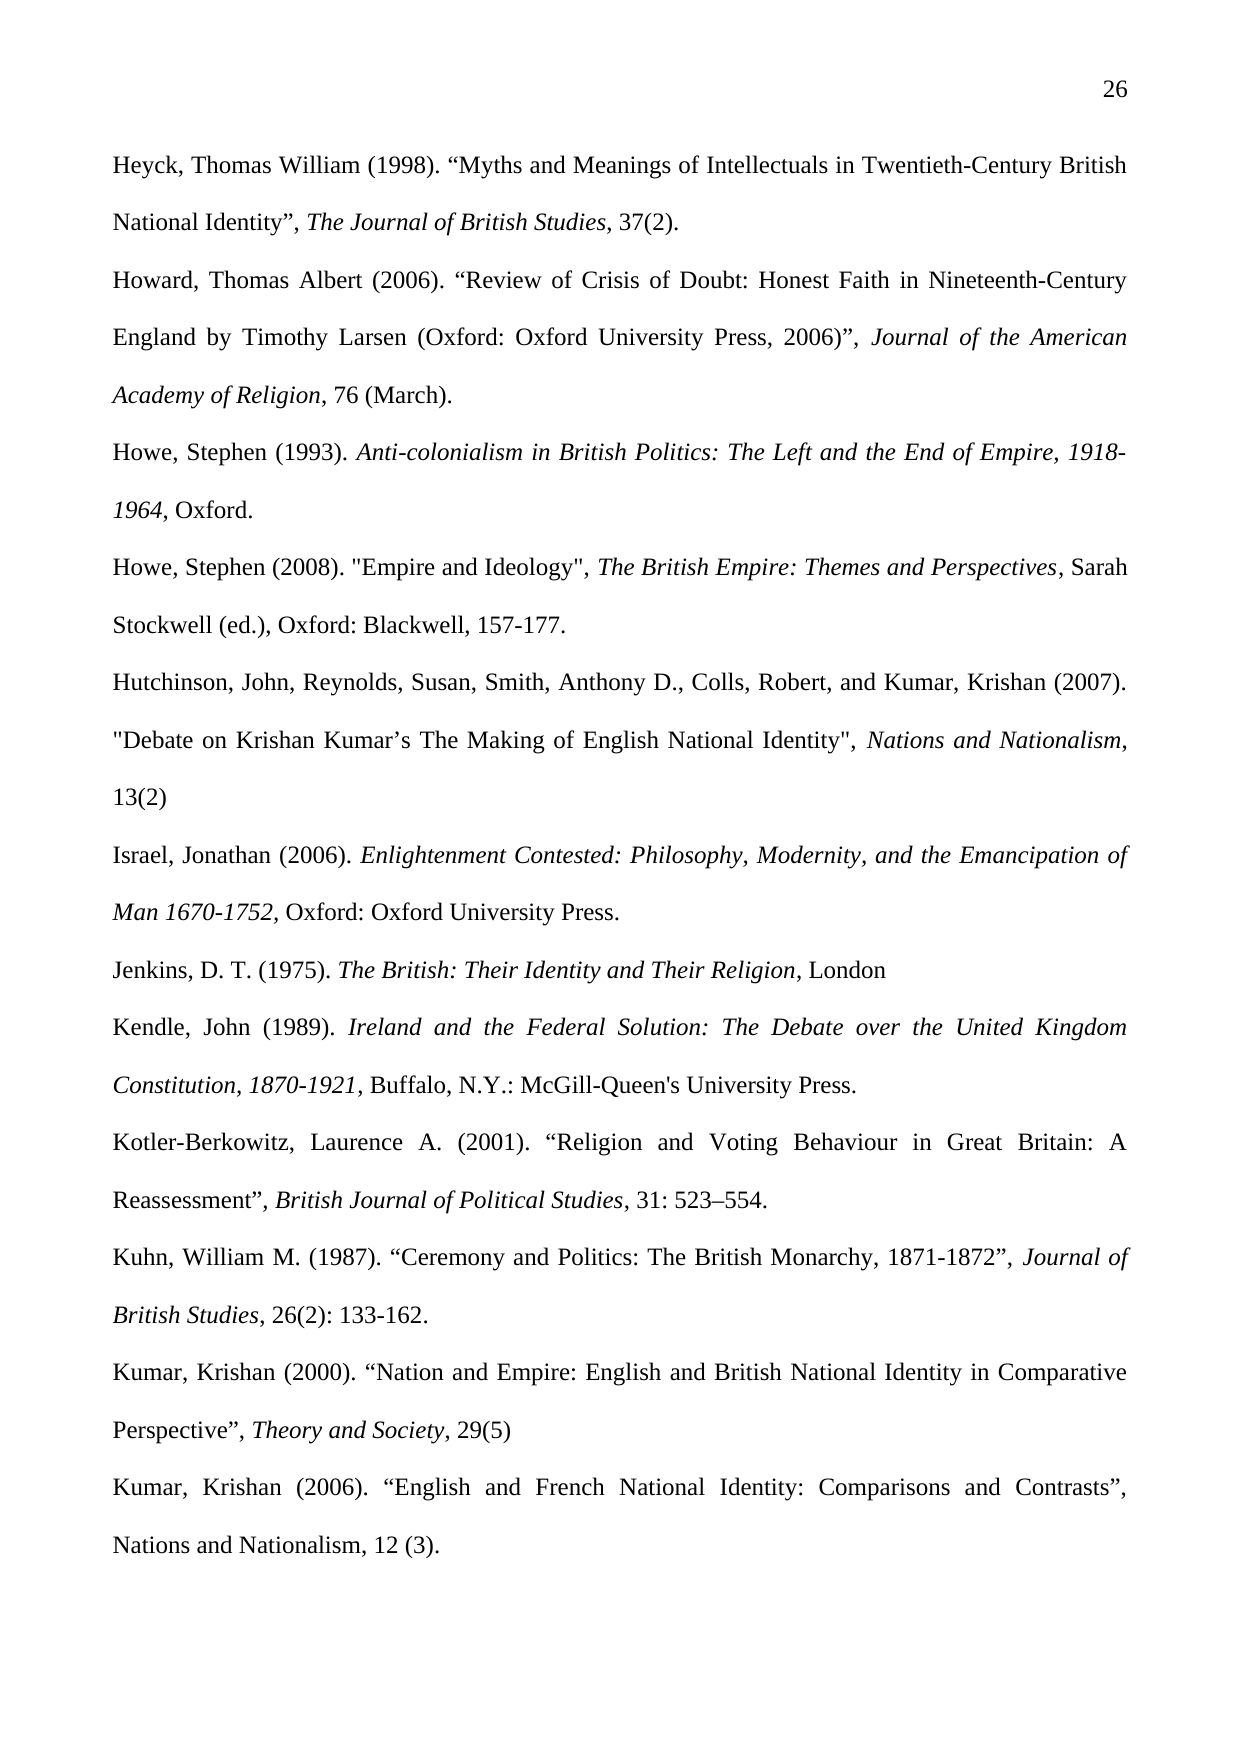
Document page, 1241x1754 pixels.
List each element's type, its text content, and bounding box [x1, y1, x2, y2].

text Howe, Stephen (1993). Anti-colonialism in British Politics: The Left and the End of Empire, 1918- 1964, Oxford. [112, 437, 1128, 524]
text Kumar, Krishan (2000). “Nation and Empire: English and British National Identity in Comparative Perspective”, Theory and Society, 29(5) [112, 1357, 1128, 1444]
text Kendle, John (1989). Ireland and the Federal Solution: The Debate over the United Kingdom Constitution, 1870-1921, Buffalo, N.Y.: McGill-Queen's University Press. [112, 1012, 1128, 1099]
text Israel, Jonathan (2006). Enlightenment Contested: Philosophy, Modernity, and the Emancipation of Man 1670-1752, Oxford: Oxford University Press. [112, 840, 1128, 926]
text Hutchinson, John, Reynolds, Susan, Smith, Anthony D., Colls, Robert, and Kumar, Krishan (2007). "Debate on Krishan Kumar’s The Making of English National Identity", Nations and Nationalism, 13(2) [112, 667, 1128, 811]
text Kuhn, William M. (1987). “Ceremony and Politics: The British Monarchy, 1871-1872”, Journal of British Studies, 26(2): 133-162. [112, 1242, 1128, 1329]
text Kotler-Berkowitz, Laurence A. (2001). “Religion and Voting Behaviour in Great Britain: A Reassessment”, British Journal of Political Studies, 31: 523–554. [112, 1127, 1128, 1214]
text Jenkins, D. T. (1975). The British: Their Identity and Their Religion, London [112, 955, 1128, 984]
text Howe, Stephen (2008). "Empire and Ideology", The British Empire: Themes and Perspectives, Sarah Stockwell (ed.), Oxford: Blackwell, 157-177. [112, 552, 1128, 639]
text Kumar, Krishan (2006). “English and French National Identity: Comparisons and Contrasts”, Nations and Nationalism, 12 (3). [112, 1472, 1128, 1559]
text Howard, Thomas Albert (2006). “Review of Crisis of Doubt: Honest Faith in Nineteenth-Century England by Timothy Larsen (Oxford: Oxford University Press, 2006)”, Journal of the American Academy of Religion, 76 (March). [112, 265, 1128, 409]
text Heyck, Thomas William (1998). “Myths and Meanings of Intellectuals in Twentieth-Century British National Identity”, The Journal of British Studies, 37(2). [112, 150, 1128, 236]
